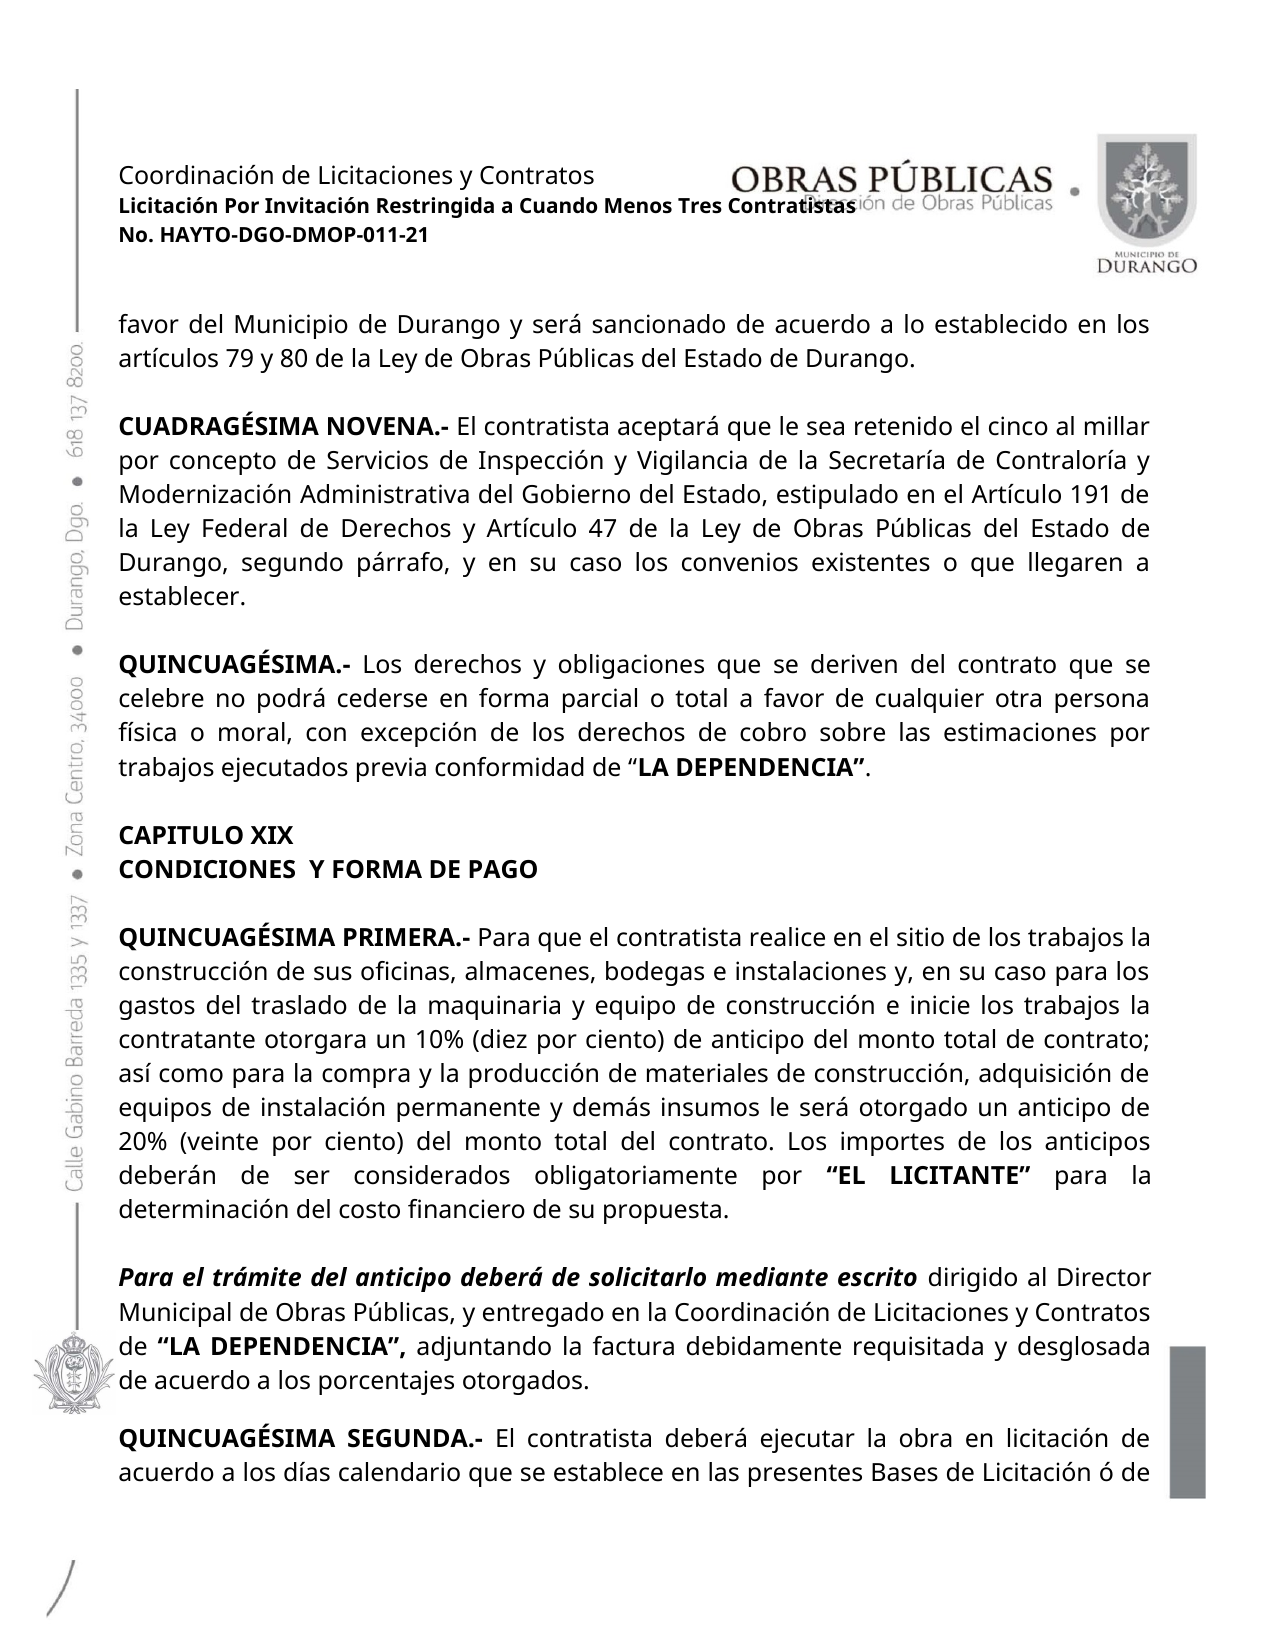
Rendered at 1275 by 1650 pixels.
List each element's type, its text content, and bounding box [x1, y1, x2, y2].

text CUADRAGÉSIMA NOVENA.- El contratista aceptará que le sea retenido el cinco al millar por concepto de Servicios de Inspección y Vigilancia de de Contraloría y Modernización Administrativa del Gobierno del Estado, estipulado en el Artículo 191 de de Derechos y Artículo 47 de de Obras Públicas del Estado de Durango, segundo párrafo, y en su caso los convenios existentes o que llegaren a establecer. [118, 408, 1152, 613]
text CONDICIONES Y FORMA DE PAGO [118, 851, 1152, 885]
text Para el trámite del anticipo deberá de solicitarlo mediante escrito dirigido al Director Municipal de Obras Públicas, y entregado en la Coordinación de Licitaciones y Contratos de “LA DEPENDENCIA”, adjuntando la factura debidamente requisitada y desglosada de acuerdo a los porcentajes otorgados. [118, 1260, 1152, 1396]
text QUINCUAGÉSIMA.- Los derechos y obligaciones que se deriven del contrato que se celebre no podrá cederse en forma parcial o total a favor de cualquier otra persona física o moral, con excepción de los derechos de cobro sobre las estimaciones por trabajos ejecutados previa conformidad de “”. [118, 647, 1152, 783]
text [118, 306, 1152, 374]
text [118, 1420, 1152, 1488]
text CAPITULO XIX [118, 817, 1152, 851]
picture [31, 89, 1206, 1650]
text QUINCUAGÉSIMA PRIMERA.- Para que el contratista realice en el sitio de los trabajos la construcción de sus oficinas, almacenes, bodegas e instalaciones y, en su caso para los gastos del traslado de la maquinaria y equipo de construcción e inicie los trabajos la contratante otorgara un 10% (diez por ciento) de anticipo del monto total de contrato; así como para la compra y la producción de materiales de construcción, adquisición de equipos de instalación permanente y demás insumos le será otorgado un anticipo de 20% (veinte por ciento) del monto total del contrato. Los importes de los anticipos deberán de ser considerados obligatoriamente por “EL LICITANTE” para la determinación del costo financiero de su propuesta. [118, 919, 1152, 1226]
